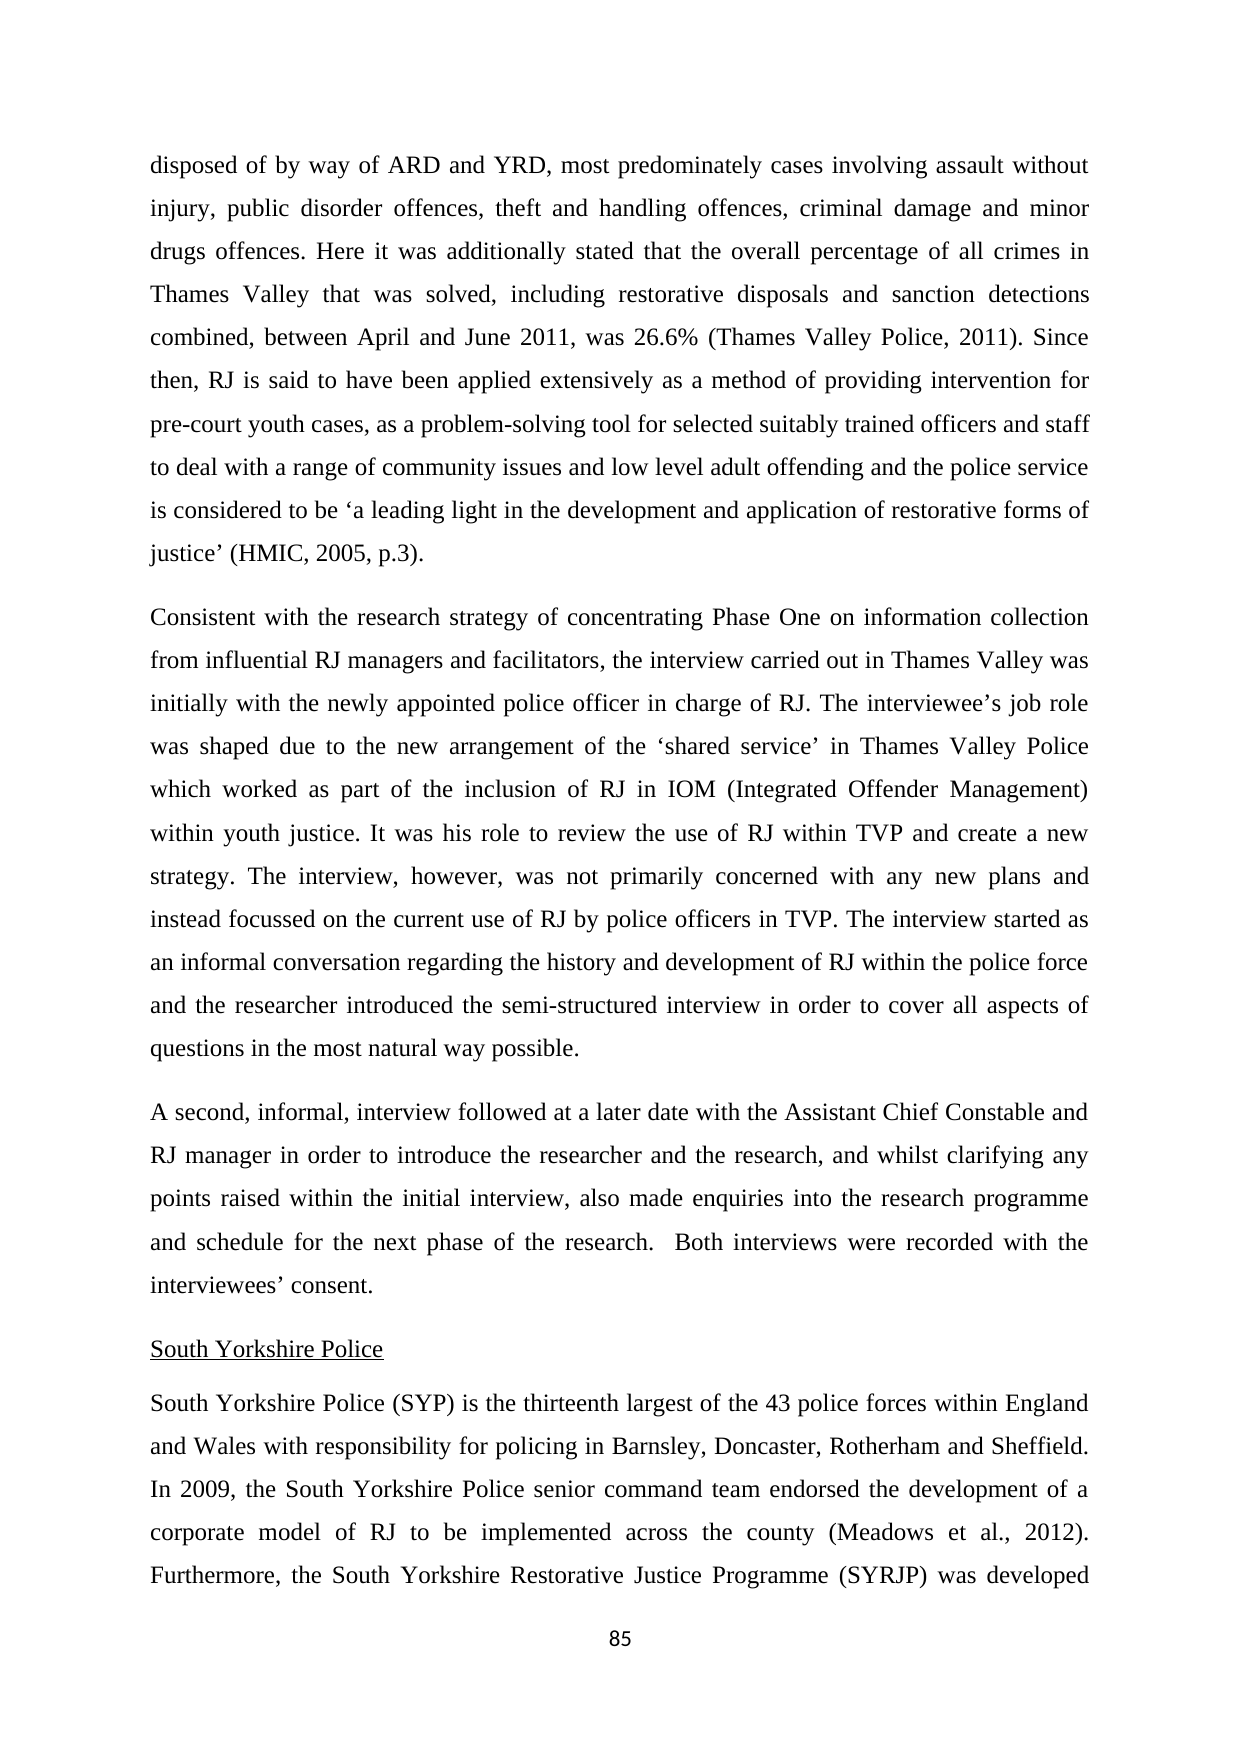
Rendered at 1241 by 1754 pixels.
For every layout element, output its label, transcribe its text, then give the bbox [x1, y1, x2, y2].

text Consistent with the research strategy of concentrating Phase One on information collection from influential RJ managers and facilitators, the interview carried out in Thames Valley was initially with the newly appointed police officer in charge of RJ. The interviewee’s job role was shaped due to the new arrangement of the ‘shared service’ in Thames Valley Police which worked as part of the inclusion of RJ in IOM (Integrated Offender Management) within youth justice. It was his role to review the use of RJ within TVP and create a new strategy. The interview, however, was not primarily concerned with any new plans and instead focussed on the current use of RJ by police officers in TVP. The interview started as an informal conversation regarding the history and development of RJ within the police force and the researcher introduced the semi-structured interview in order to cover all aspects of questions in the most natural way possible. [150, 602, 1090, 1062]
text South Yorkshire Police [150, 1334, 1090, 1362]
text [150, 150, 1090, 567]
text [150, 1388, 1090, 1589]
text A second, informal, interview followed at a later date with the Assistant Chief Constable and RJ manager in order to introduce the researcher and the research, and whilst clarifying any points raised within the initial interview, also made enquiries into the research programme and schedule for the next phase of the research. Both interviews were recorded with the interviewees’ consent. [150, 1097, 1090, 1298]
